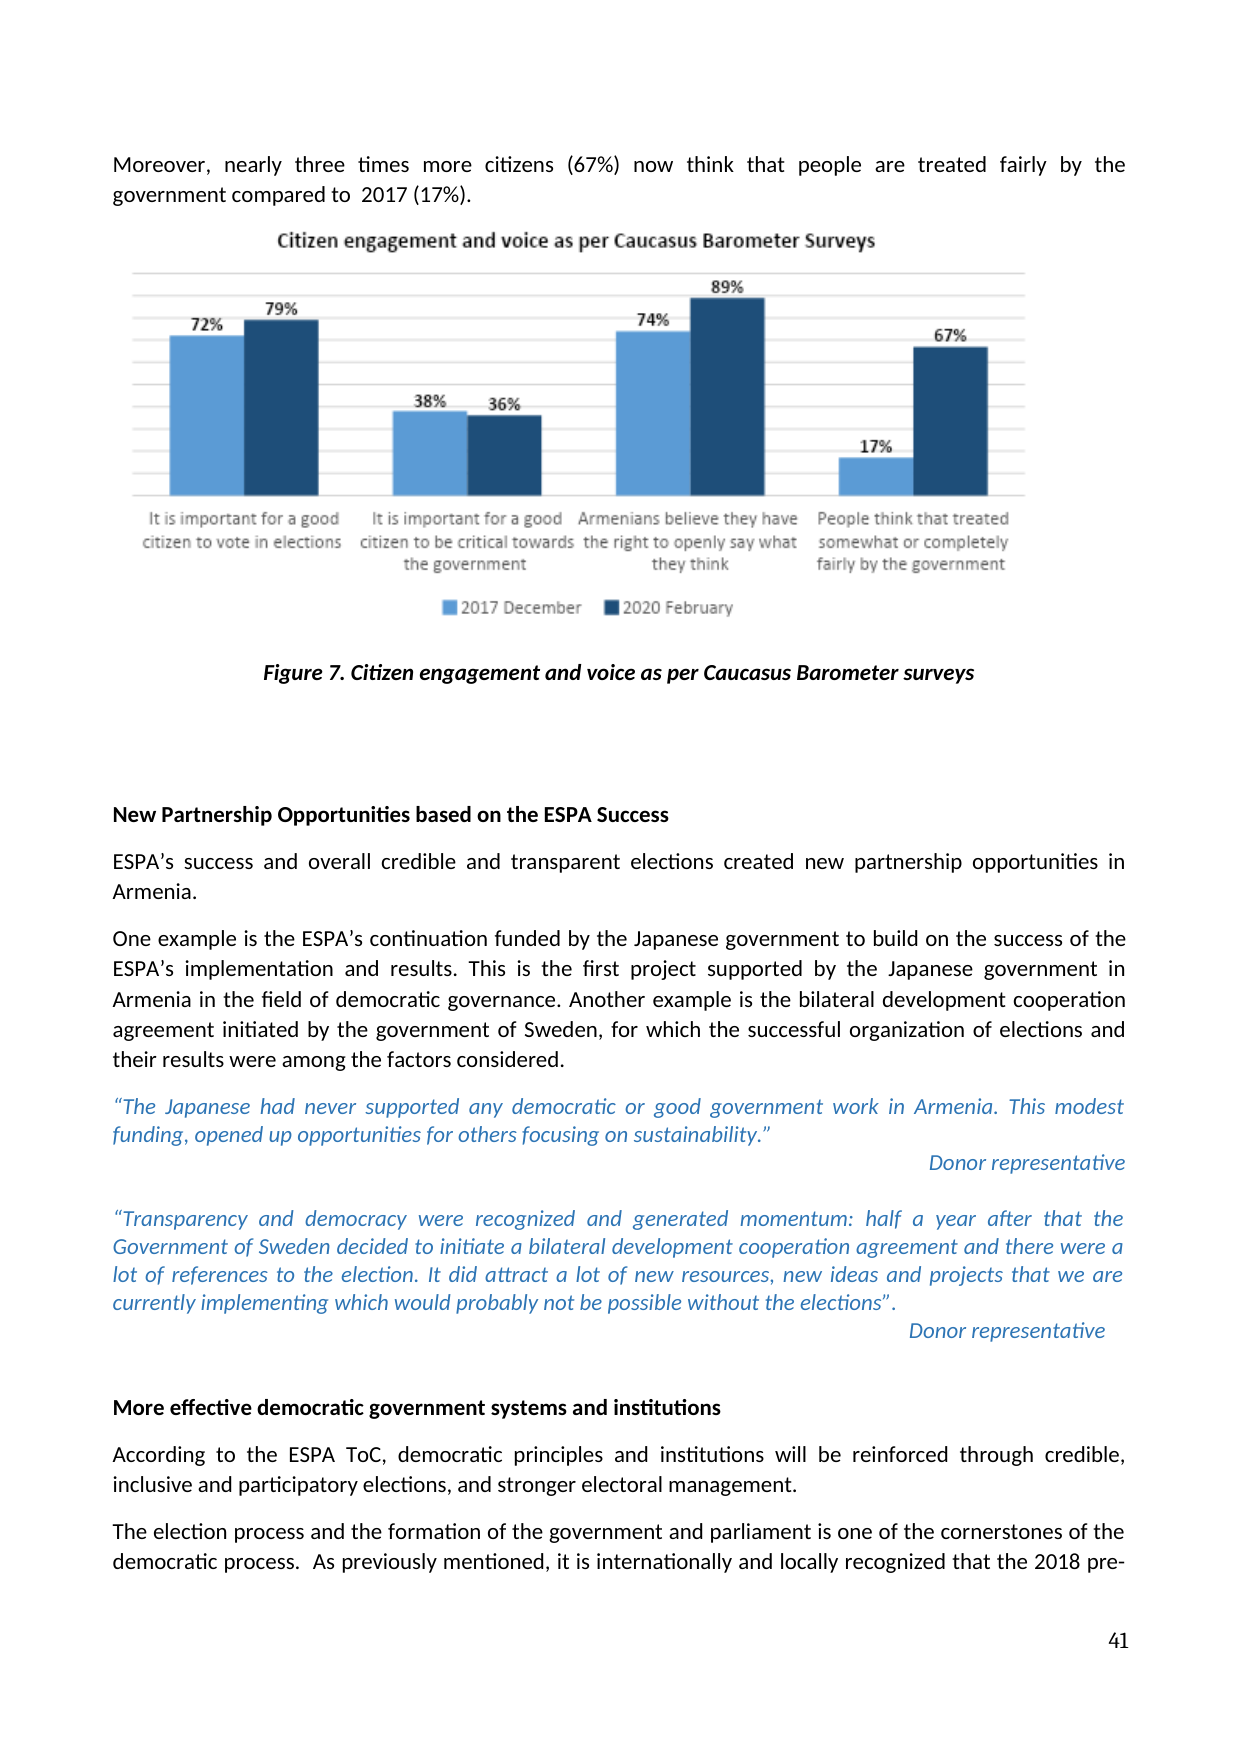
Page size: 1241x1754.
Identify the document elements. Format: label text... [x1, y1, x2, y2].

text Donor representative [862, 1316, 1128, 1344]
text Donor representative [112, 1148, 1128, 1176]
text New Partnership Opportunities based on the ESPA Success [112, 800, 1128, 828]
text ESPA’s success and overall credible and transparent elections created new partnership opportunities in Armenia. [112, 847, 1128, 906]
text One example is the ESPA’s continuation funded by the Japanese government to build on the success of the ESPA’s implementation and results. This is the first project supported by the Japanese government in Armenia in the field of democratic governance. Another example is the bilateral development cooperation agreement initiated by the government of Sweden, for which the successful organization of elections and their results were among the factors considered. [112, 924, 1128, 1073]
text “The Japanese had never supported any democratic or good government work in Armenia. This modest funding, opened up opportunities for others focusing on sustainability.” [112, 1092, 1128, 1148]
picture [112, 227, 1046, 639]
text “Transparency and democracy were recognized and generated momentum: half a year after that the Government of Sweden decided to initiate a bilateral development cooperation agreement and there were a lot of references to the election. It did attract a lot of new resources, new ideas and projects that we are currently implementing which would probably not be possible without the elections”. [112, 1204, 1128, 1316]
text Moreover, nearly three times more citizens (67%) now think that people are treated fairly by the government compared to 2017 (17%). [112, 150, 1128, 208]
text More effective democratic government systems and institutions [112, 1393, 1128, 1421]
text According to the ESPA ToC, democratic principles and institutions will be reinforced through credible, inclusive and participatory elections, and stronger electoral management. [112, 1440, 1128, 1498]
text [112, 1517, 1128, 1576]
text Figure 7. Citizen engagement and voice as per Caucasus Barometer surveys [112, 658, 1128, 686]
